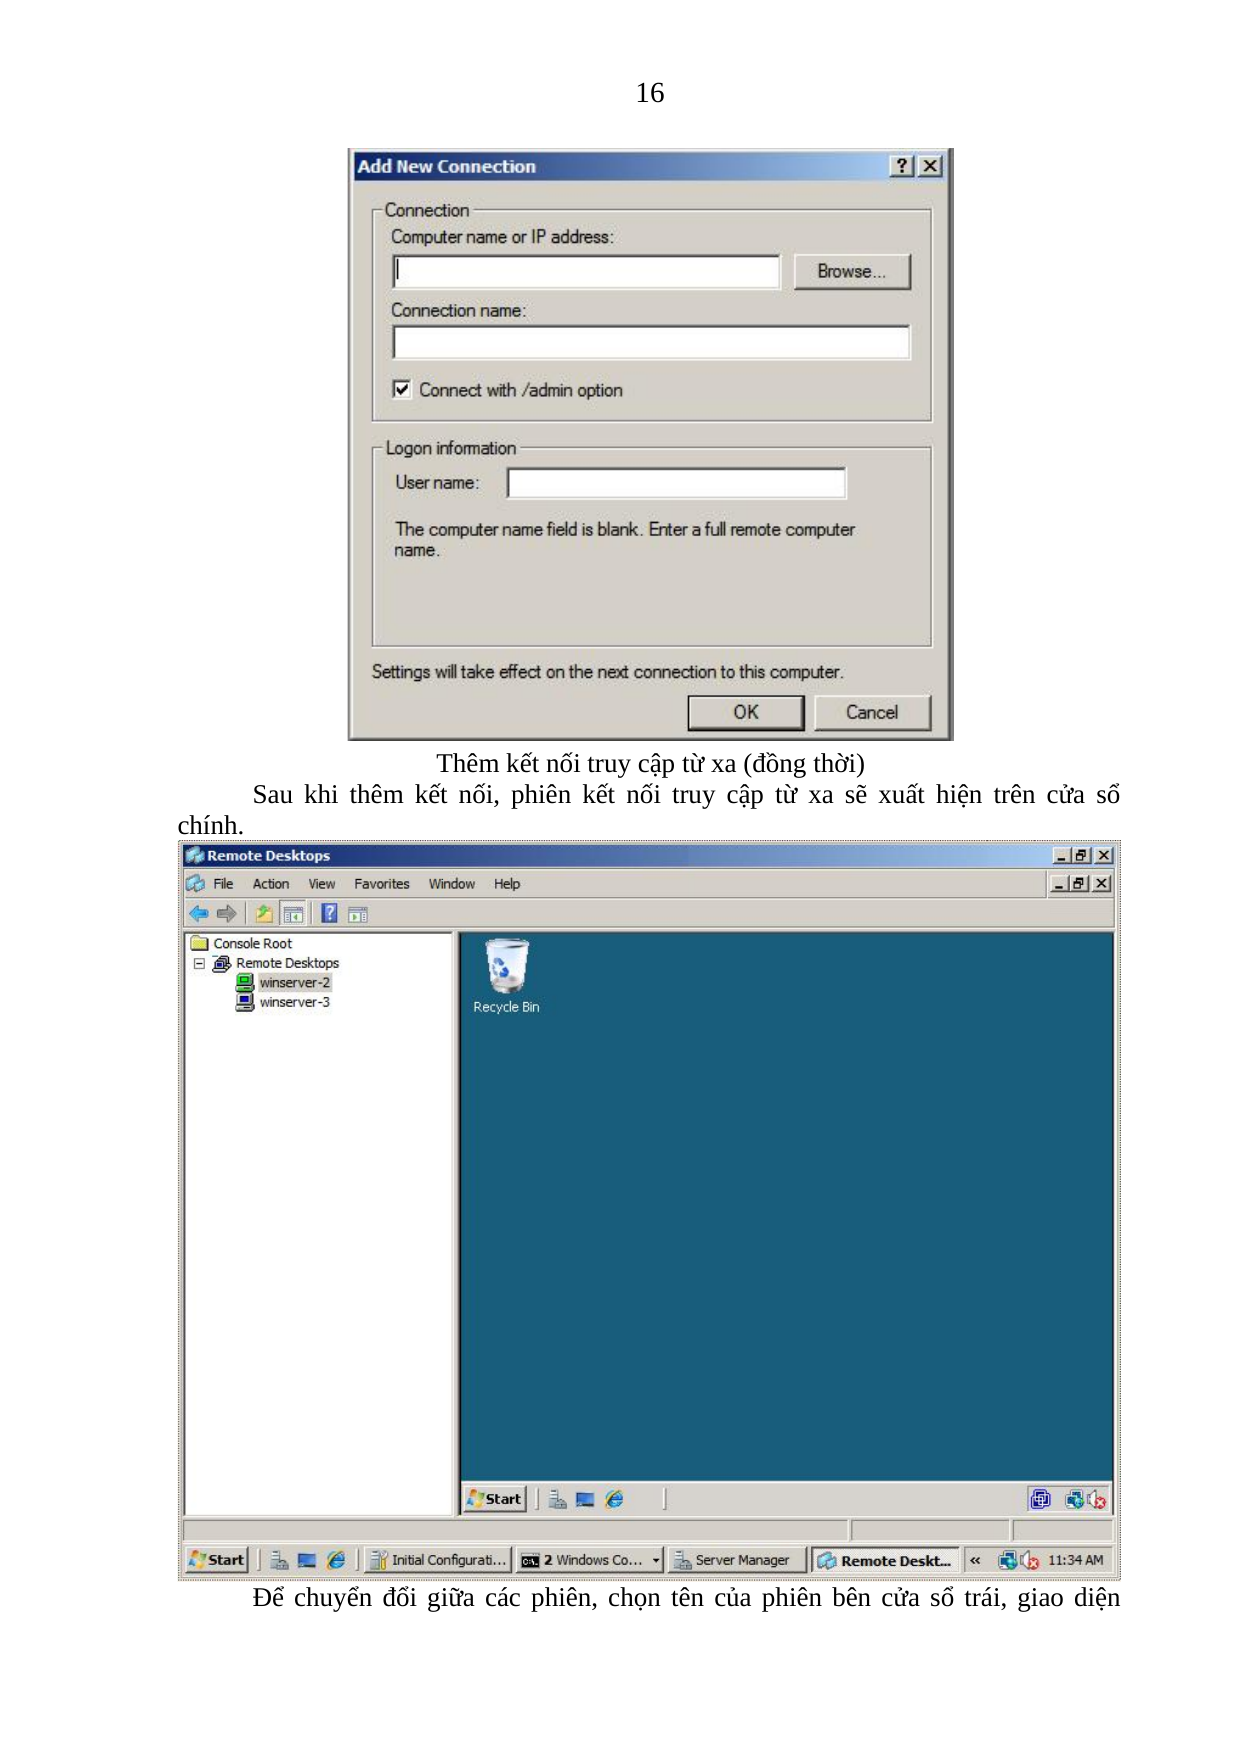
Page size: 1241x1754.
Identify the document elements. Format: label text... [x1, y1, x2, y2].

text Sau khi thêm kết nối, phiên kết nối truy cập từ xa sẽ xuất hiện trên cửa sổ chính. [177, 778, 1122, 841]
table_cell Thêm kết nối truy cập từ xa (đồng thời) [177, 741, 1122, 778]
table_header [177, 142, 1122, 741]
text Để chuyển đổi giữa các phiên, chọn tên của phiên bên cửa sổ trái, giao diện tương ứng sẽ được hiển thị. [177, 1581, 1122, 1612]
picture [177, 840, 1121, 1582]
picture [347, 148, 954, 741]
